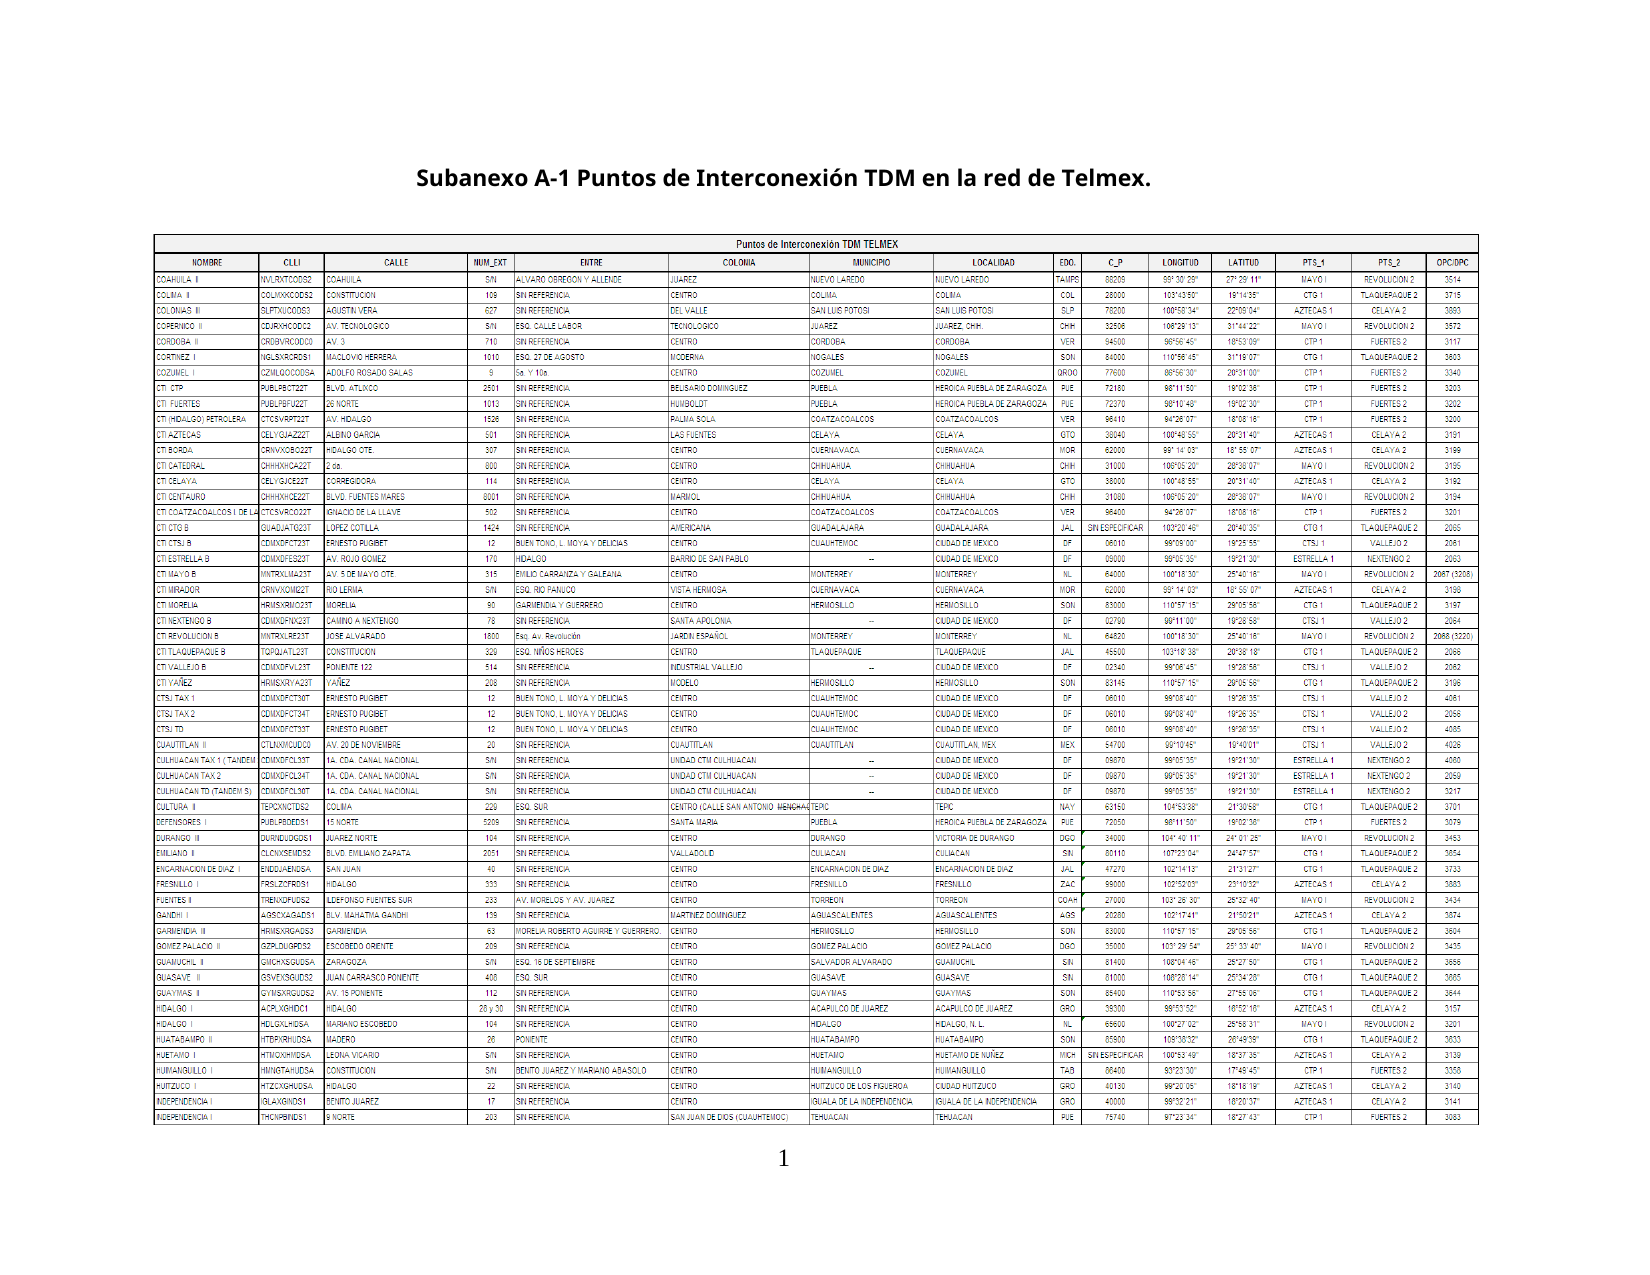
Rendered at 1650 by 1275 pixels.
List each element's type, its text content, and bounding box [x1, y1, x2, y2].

picture [150, 231, 1479, 1125]
text Subanexo A-1 Puntos de Interconexión TDM en la red de Telmex. [150, 164, 1417, 192]
